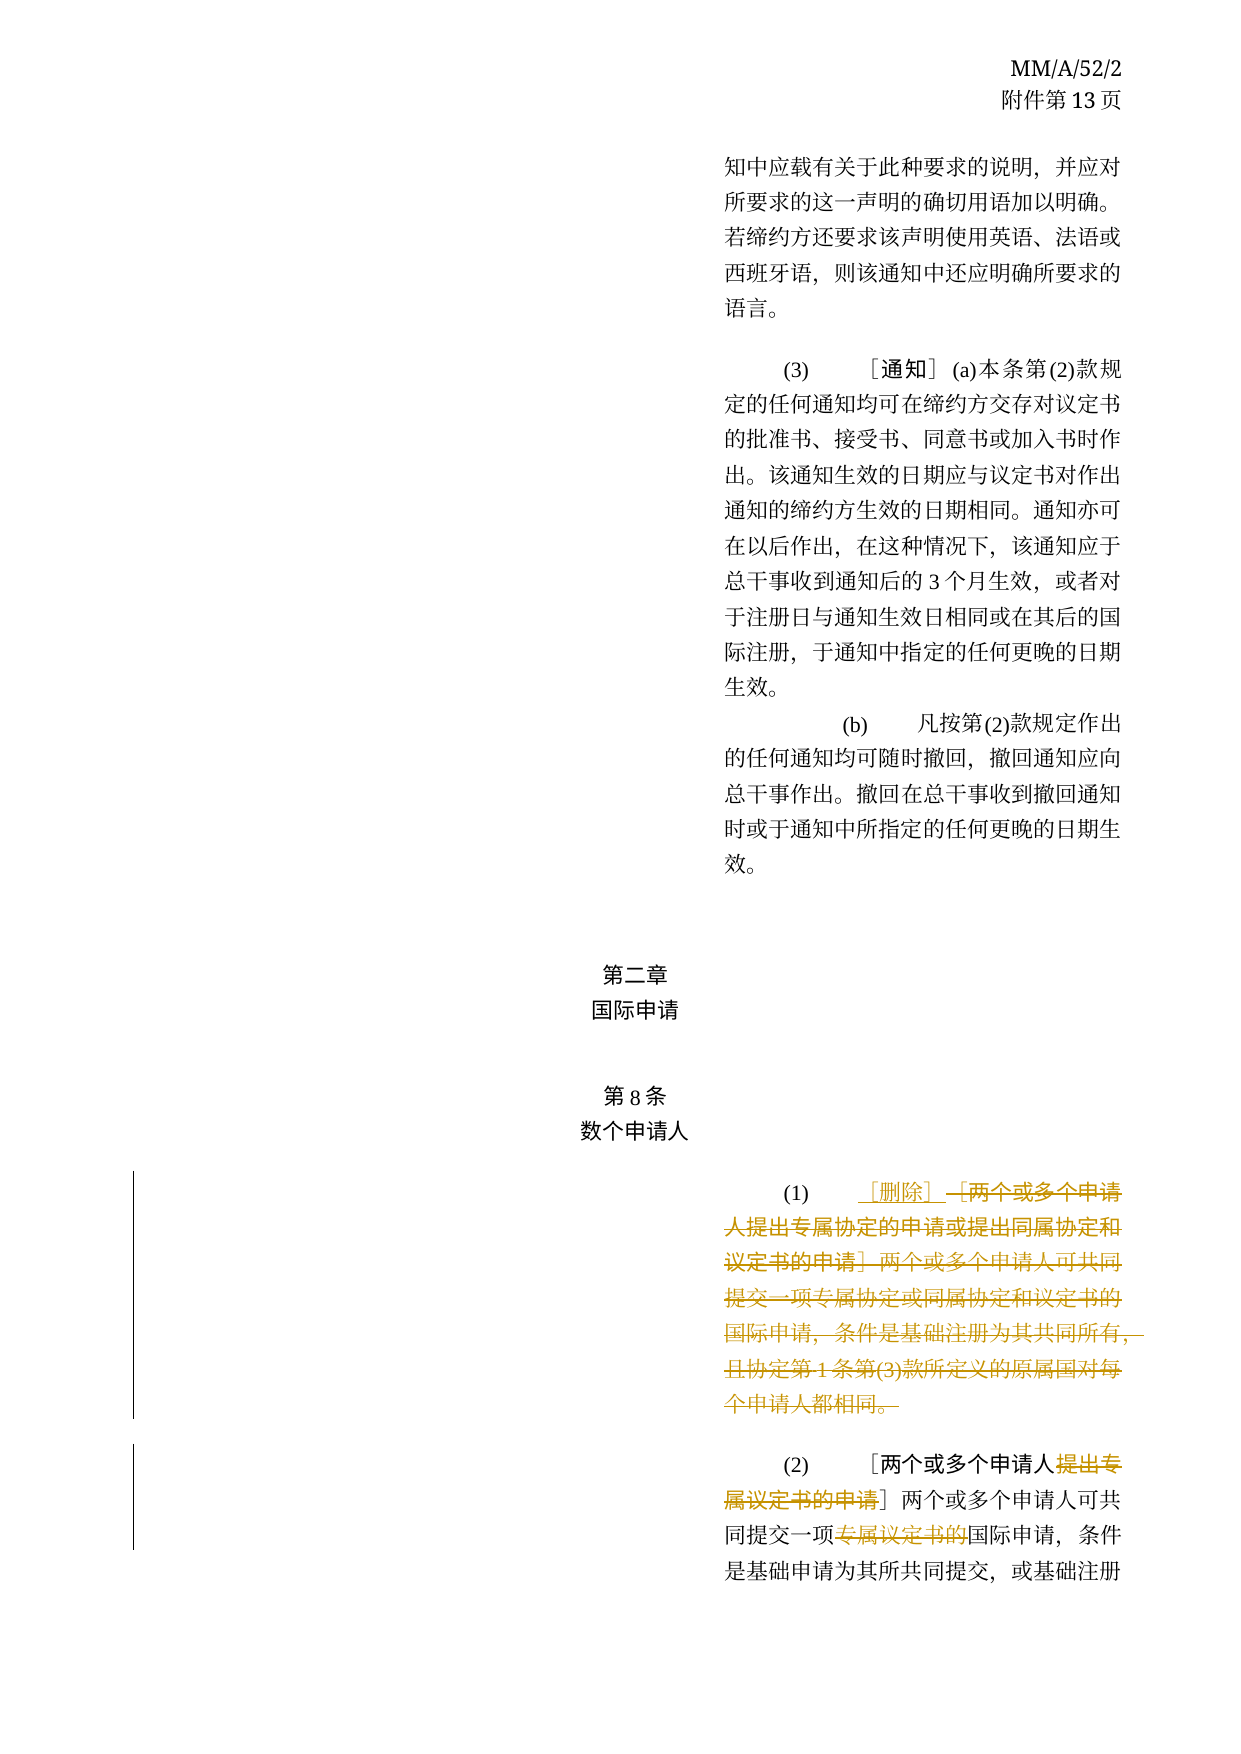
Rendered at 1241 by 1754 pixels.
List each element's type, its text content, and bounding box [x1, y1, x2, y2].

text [724, 1444, 1122, 1585]
text (3) ［通知］(a)本条第(2)款规定的任何通知均可在缔约方交存对议定书的批准书、接受书、同意书或加入书时作出。该通知生效的日期应与议定书对作出通知的缔约方生效的日期相同。通知亦可在以后作出，在这种情况下，该通知应于总干事收到通知后的3个月生效，或者对于注册日与通知生效日相同或在其后的国际注册，于通知中指定的任何更晚的日期生效。 [724, 348, 1122, 702]
text (1) [724, 1371, 1122, 1419]
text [724, 146, 1122, 323]
text 数个申请人 [148, 1110, 1122, 1146]
text (1) [724, 1230, 1122, 1264]
text 第二章 [148, 954, 1122, 989]
text (b) 凡按第(2)款规定作出的任何通知均可随时撤回，撤回通知应向总干事作出。撤回在总干事收到撤回通知时或于通知中所指定的任何更晚的日期生效。 [724, 702, 1122, 879]
text (1) [724, 1301, 1122, 1335]
text (1) [724, 1336, 1122, 1370]
text 第8条 [148, 1075, 1122, 1110]
text (1) [724, 1171, 1122, 1229]
text (1) [724, 1266, 1122, 1299]
text 国际申请 [148, 989, 1122, 1025]
